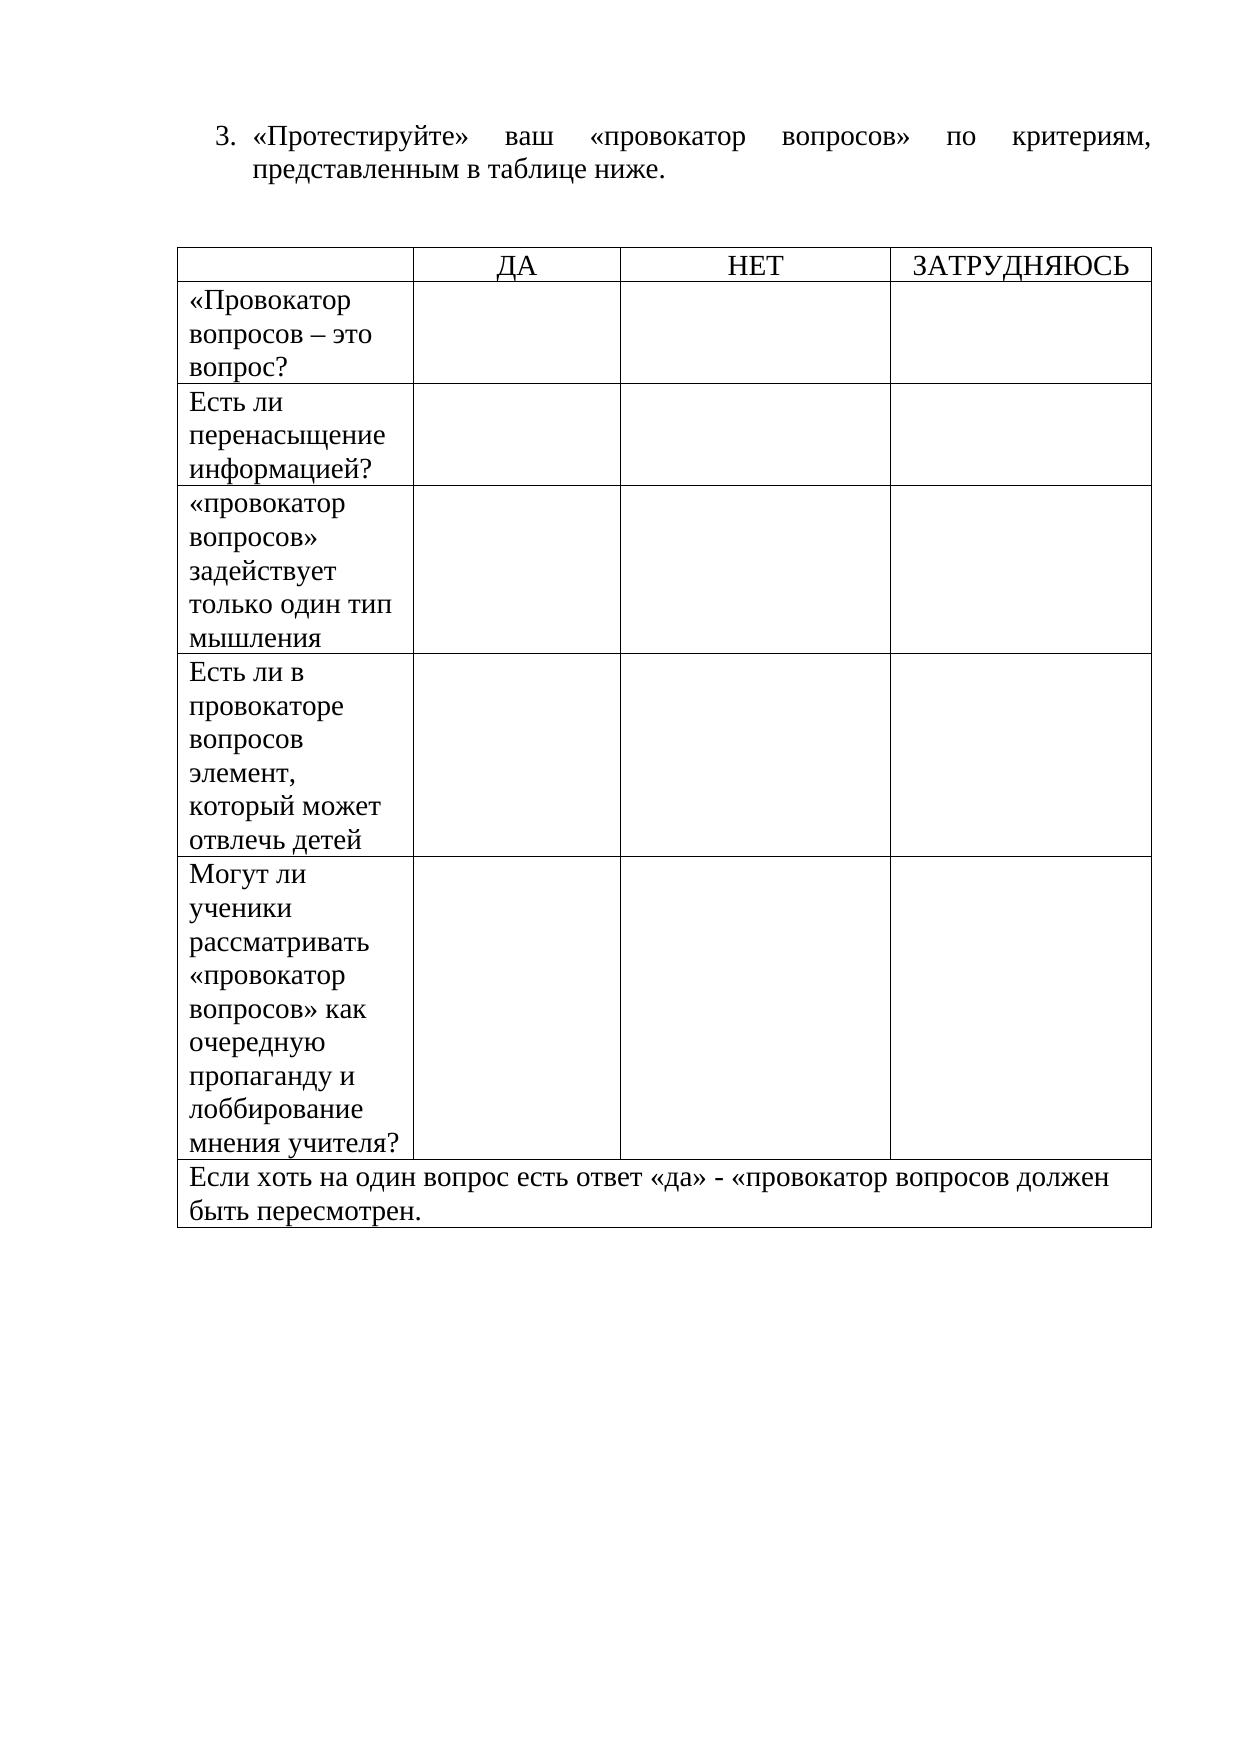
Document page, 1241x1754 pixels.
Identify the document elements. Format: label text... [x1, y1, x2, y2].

table_cell [891, 654, 1151, 856]
table_cell [891, 384, 1151, 484]
table_cell [621, 384, 890, 484]
table_header ДА [414, 248, 620, 281]
table_cell [891, 282, 1151, 383]
table_header [178, 248, 413, 281]
table_cell [621, 857, 890, 1158]
table_cell [414, 282, 620, 383]
table_cell Есть ли перенасыщение информацией? [178, 384, 413, 484]
table_cell Есть ли в провокаторе вопросов элемент, который может отвлечь детей [178, 654, 413, 856]
table_cell «провокатор вопросов» задействует только один тип мышления [178, 486, 413, 653]
table_header НЕТ [621, 248, 890, 281]
table_cell [621, 486, 890, 653]
table_cell Могут ли ученики рассматривать «провокатор вопросов» как очередную пропаганду и лоббирование мнения учителя? [178, 857, 413, 1158]
table_cell [414, 384, 620, 484]
table_cell Если хоть на один вопрос есть ответ «да» - «провокатор вопросов должен быть пересмотрен. [178, 1160, 1151, 1227]
table_cell [621, 654, 890, 856]
table_cell [891, 486, 1151, 653]
table_header ЗАТРУДНЯЮСЬ [891, 248, 1151, 281]
table_cell [891, 857, 1151, 1158]
list «Протестируйте» ваш «провокатор вопросов» по критериям, представленным в таблице ниже. [215, 118, 1152, 185]
table_cell [621, 282, 890, 383]
table_cell «Провокатор вопросов – это вопрос? [178, 282, 413, 383]
table_cell [414, 486, 620, 653]
table_cell [414, 654, 620, 856]
table_cell [414, 857, 620, 1158]
